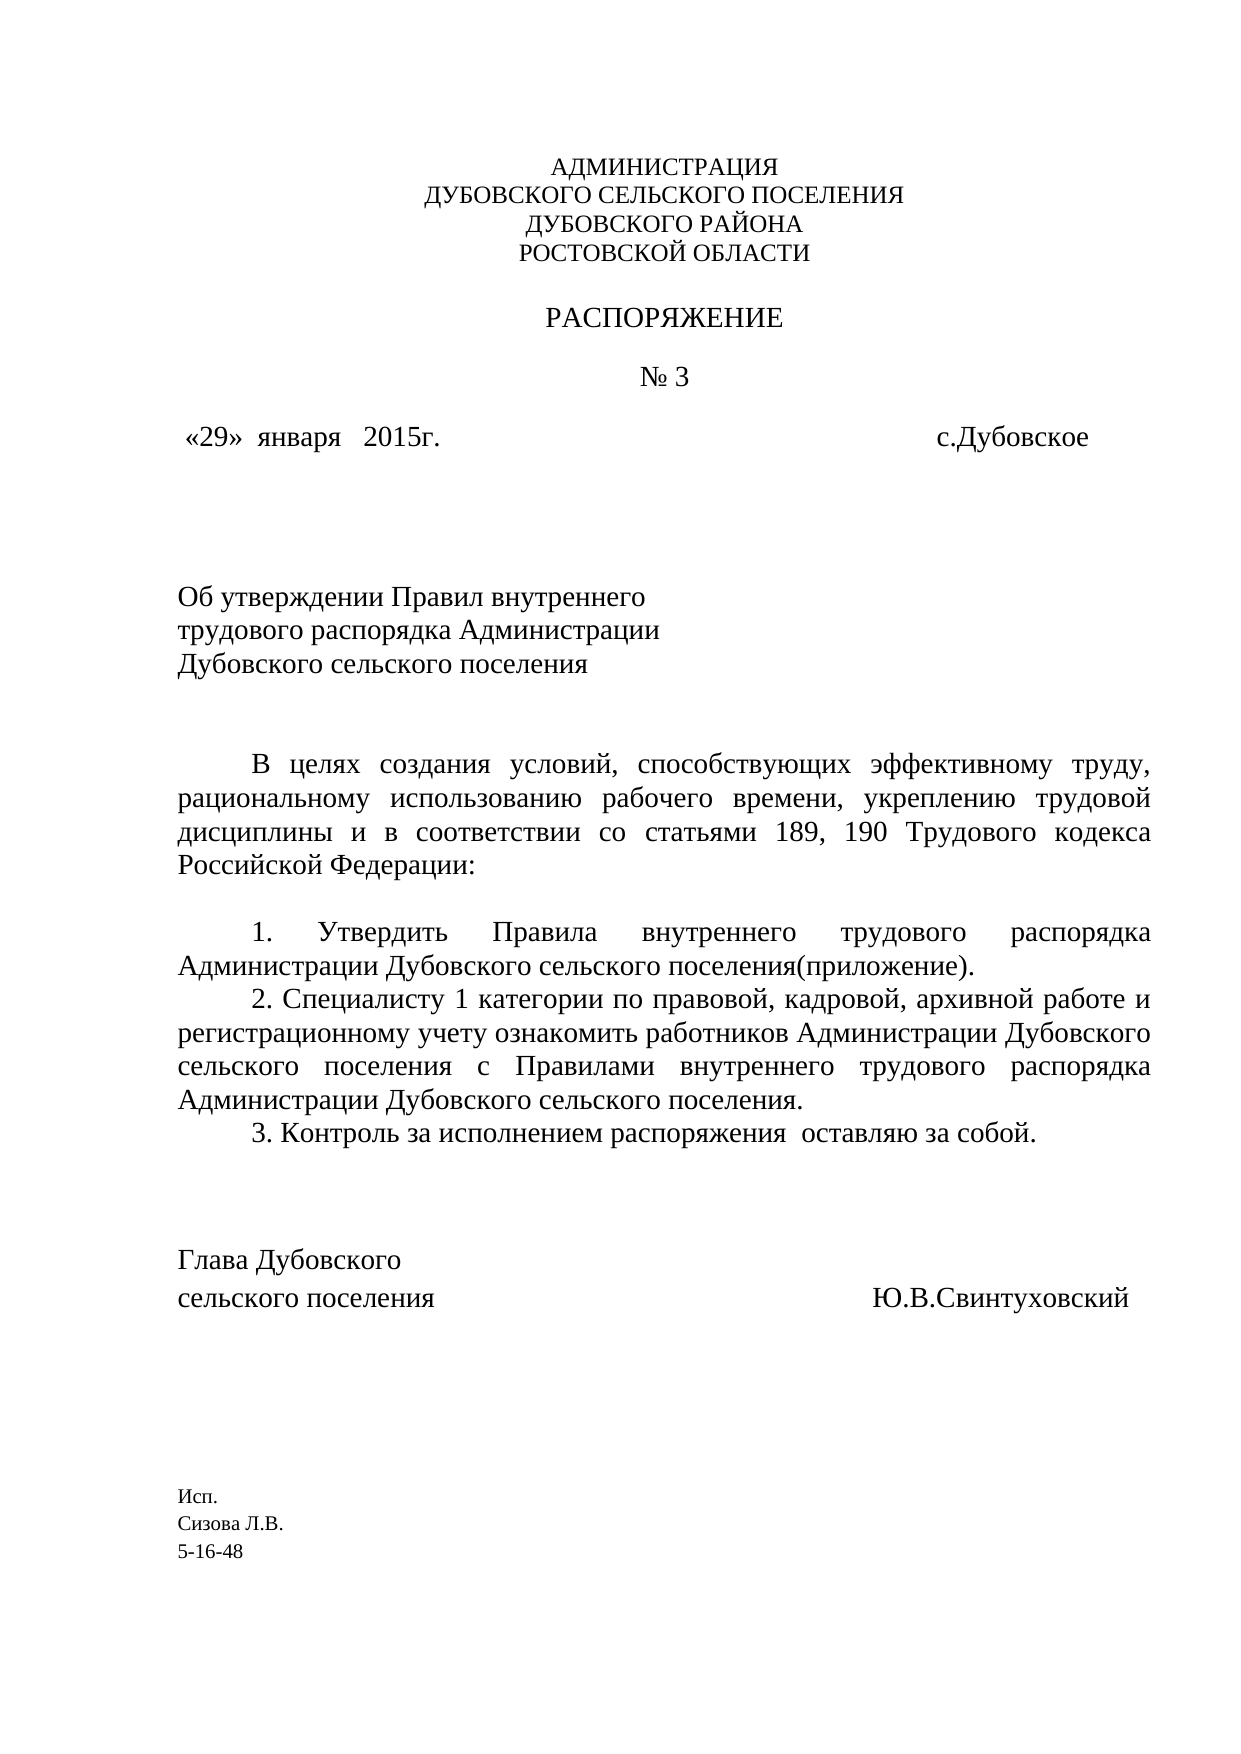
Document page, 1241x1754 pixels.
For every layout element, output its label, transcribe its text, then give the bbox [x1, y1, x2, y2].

text Об утверждении Правил внутреннего [177, 579, 1152, 612]
text 1. Утвердить Правила внутреннего трудового распорядка Администрации Дубовского сельского поселения(приложение). [177, 914, 1152, 981]
text Исп. [177, 1484, 1152, 1508]
text РОСТОВСКОЙ ОБЛАСТИ [177, 238, 1152, 267]
text ДУБОВСКОГО РАЙОНА [177, 209, 1152, 238]
text «29» января 2015г. с.Дубовское [177, 419, 1152, 452]
text № 3 [177, 359, 1152, 393]
text РАСПОРЯЖЕНИЕ [177, 300, 1152, 334]
text Сизова Л.В. [177, 1511, 1152, 1535]
text В целях создания условий, способствующих эффективному труду, рациональному использованию рабочего времени, укреплению трудовой дисциплины и в соответствии со статьями 189, 190 Трудового кодекса Российской Федерации: [177, 747, 1152, 881]
text 3. Контроль за исполнением распоряжения оставляю за собой. [177, 1116, 1152, 1149]
text трудового распорядка Администрации [177, 612, 1152, 646]
text сельского поселения Ю.В.Свинтуховский [177, 1281, 1152, 1314]
text 2. Специалисту 1 категории по правовой, кадровой, архивной работе и регистрационному учету ознакомить работников Администрации Дубовского сельского поселения с Правилами внутреннего трудового распорядка Администрации Дубовского сельского поселения. [177, 981, 1152, 1116]
text 5-16-48 [177, 1539, 1152, 1563]
text Глава Дубовского [177, 1242, 1152, 1276]
text АДМИНИСТРАЦИЯ [177, 152, 1152, 180]
text ДУБОВСКОГО СЕЛЬСКОГО ПОСЕЛЕНИЯ [177, 180, 1152, 209]
text Дубовского сельского поселения [177, 646, 1152, 679]
